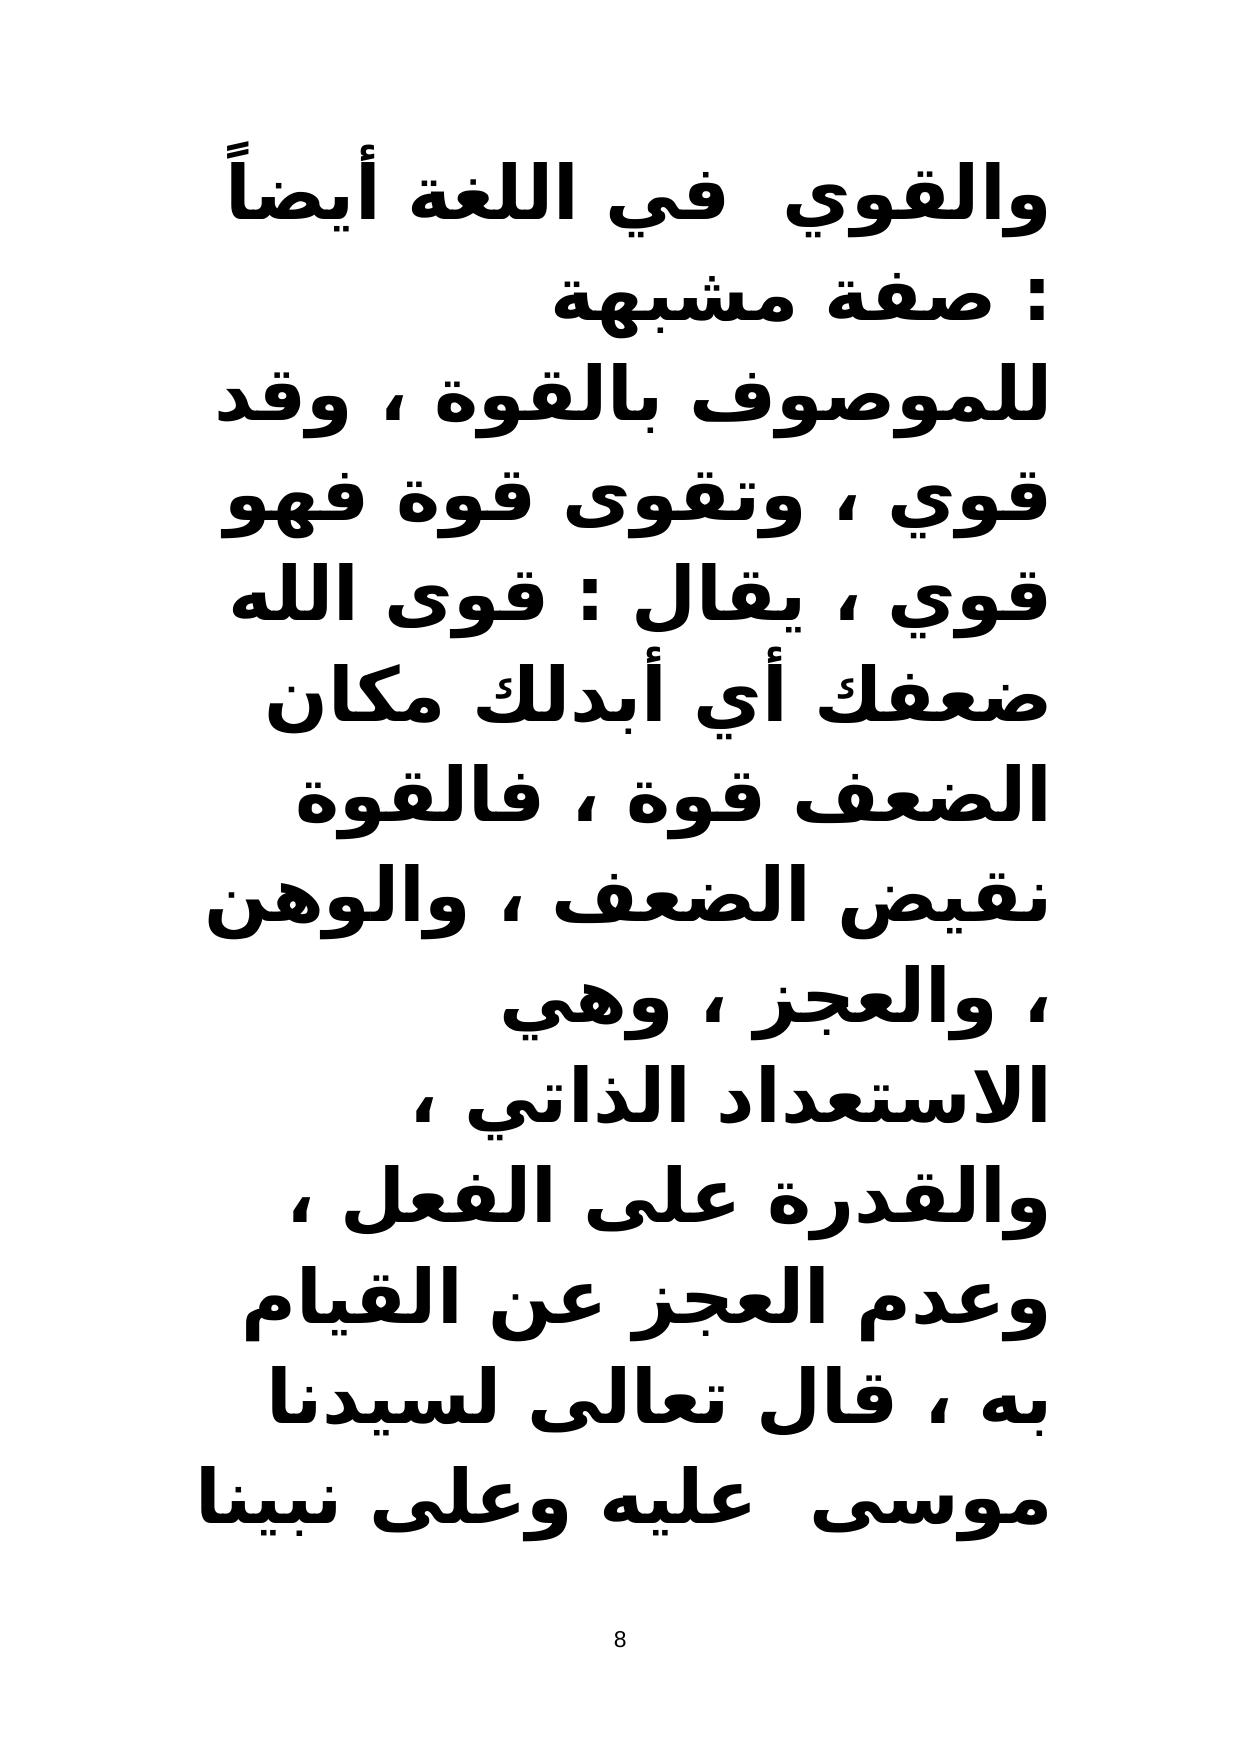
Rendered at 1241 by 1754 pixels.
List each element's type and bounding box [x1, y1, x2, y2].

text [187, 150, 1053, 1541]
